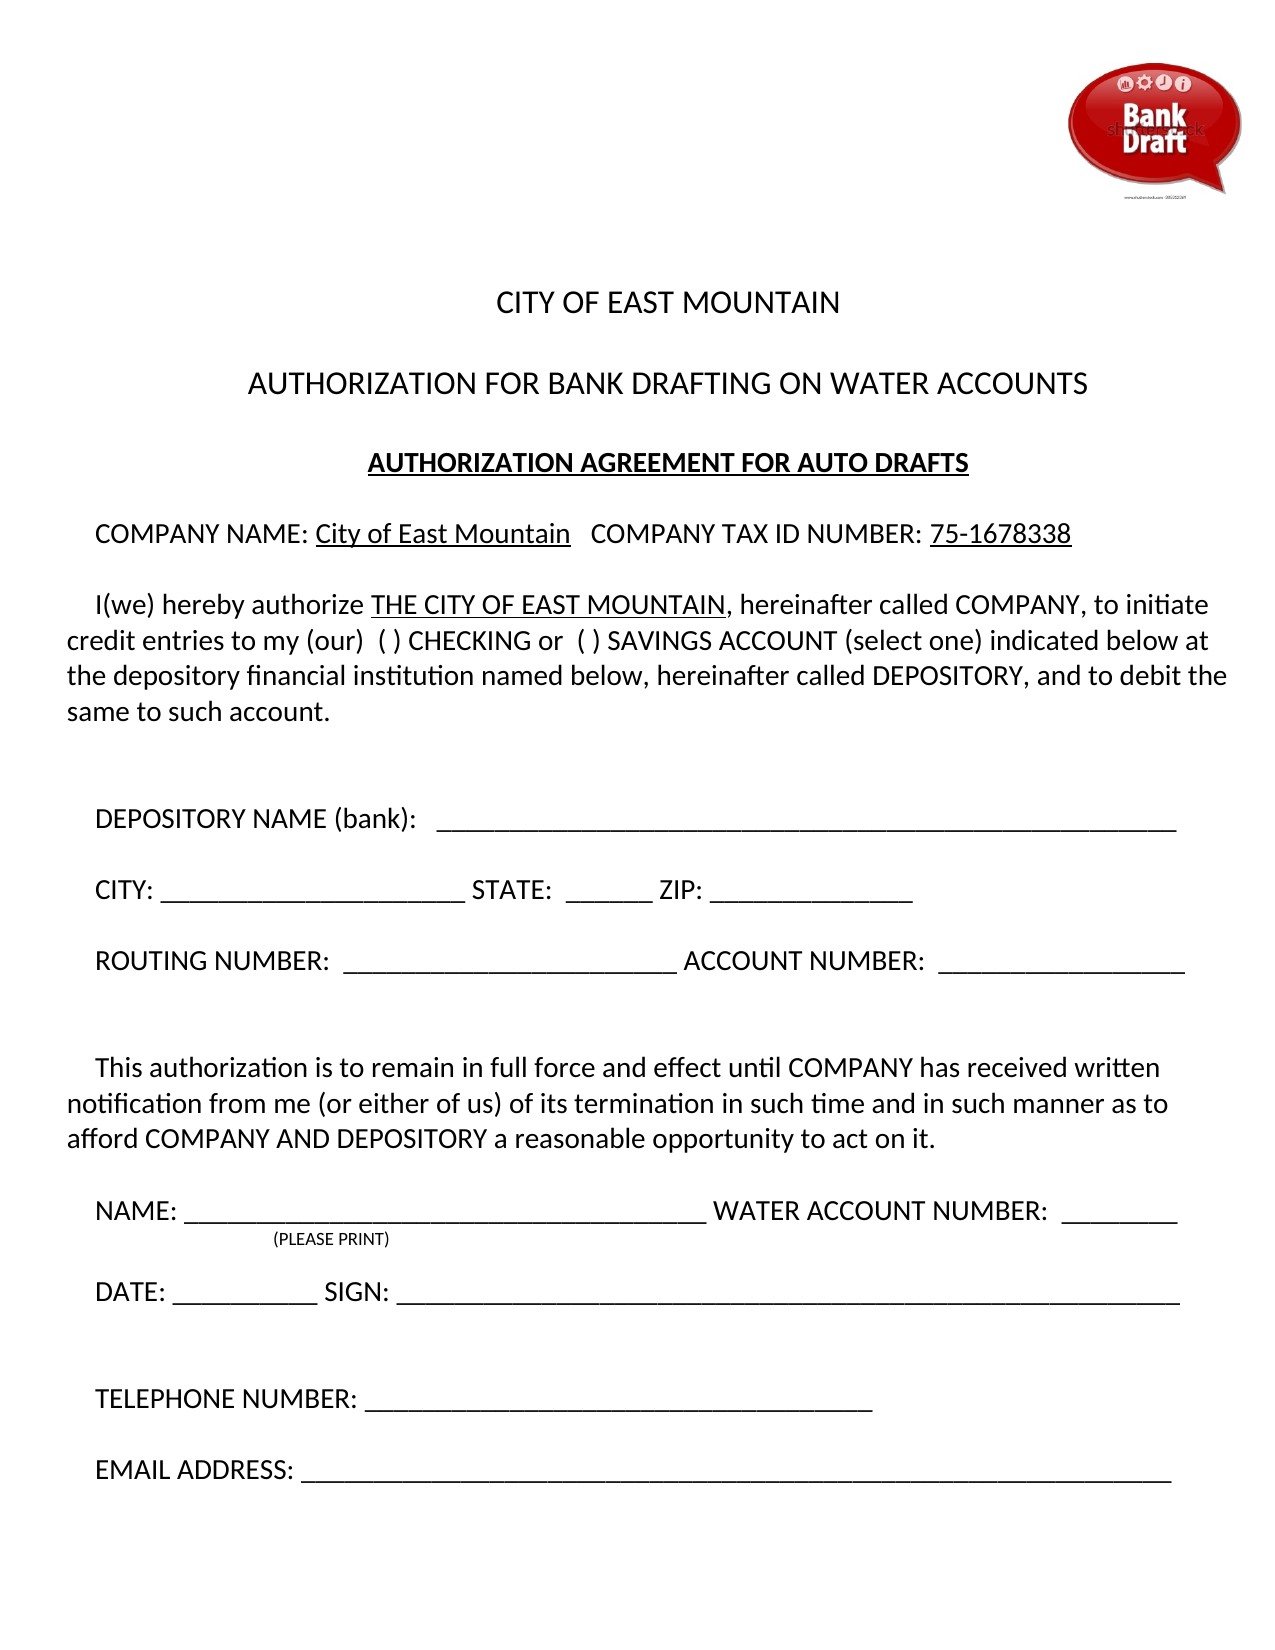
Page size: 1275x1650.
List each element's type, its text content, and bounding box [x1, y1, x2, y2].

picture [1068, 63, 1242, 200]
text I(we) hereby authorize THE CITY OF EAST MOUNTAIN, hereinafter called COMPANY, to initiate credit entries to my (our) ( ) CHECKING or ( ) SAVINGS ACCOUNT (select one) indicated below at the depository financial institution named below, hereinafter called DEPOSITORY, and to debit the same to such account. [67, 586, 1242, 729]
text ROUTING NUMBER: _______________________ ACCOUNT NUMBER: _________________ [67, 942, 1242, 978]
text TELEPHONE NUMBER: ___________________________________ [67, 1380, 1242, 1416]
text AUTHORIZATION AGREEMENT FOR AUTO DRAFTS [67, 444, 1242, 479]
text CITY: _____________________ STATE: ______ ZIP: ______________ [67, 871, 1242, 907]
text (PLEASE PRINT) [67, 1227, 1242, 1250]
text This authorization is to remain in full force and effect until COMPANY has received written notification from me (or either of us) of its termination in such time and in such manner as to afford COMPANY AND DEPOSITORY a reasonable opportunity to act on it. [67, 1049, 1242, 1156]
text DATE: __________ SIGN: ______________________________________________________ [67, 1273, 1242, 1309]
text CITY OF EAST MOUNTAIN [67, 281, 1242, 321]
text DEPOSITORY NAME (bank): ___________________________________________________ [67, 800, 1242, 836]
text NAME: ____________________________________ WATER ACCOUNT NUMBER: ________ [67, 1192, 1242, 1227]
text COMPANY NAME: City of East Mountain COMPANY TAX ID NUMBER: 75-1678338 [67, 515, 1242, 551]
text AUTHORIZATION FOR BANK DRAFTING ON WATER ACCOUNTS [67, 362, 1242, 403]
text EMAIL ADDRESS: ____________________________________________________________ [67, 1451, 1242, 1487]
